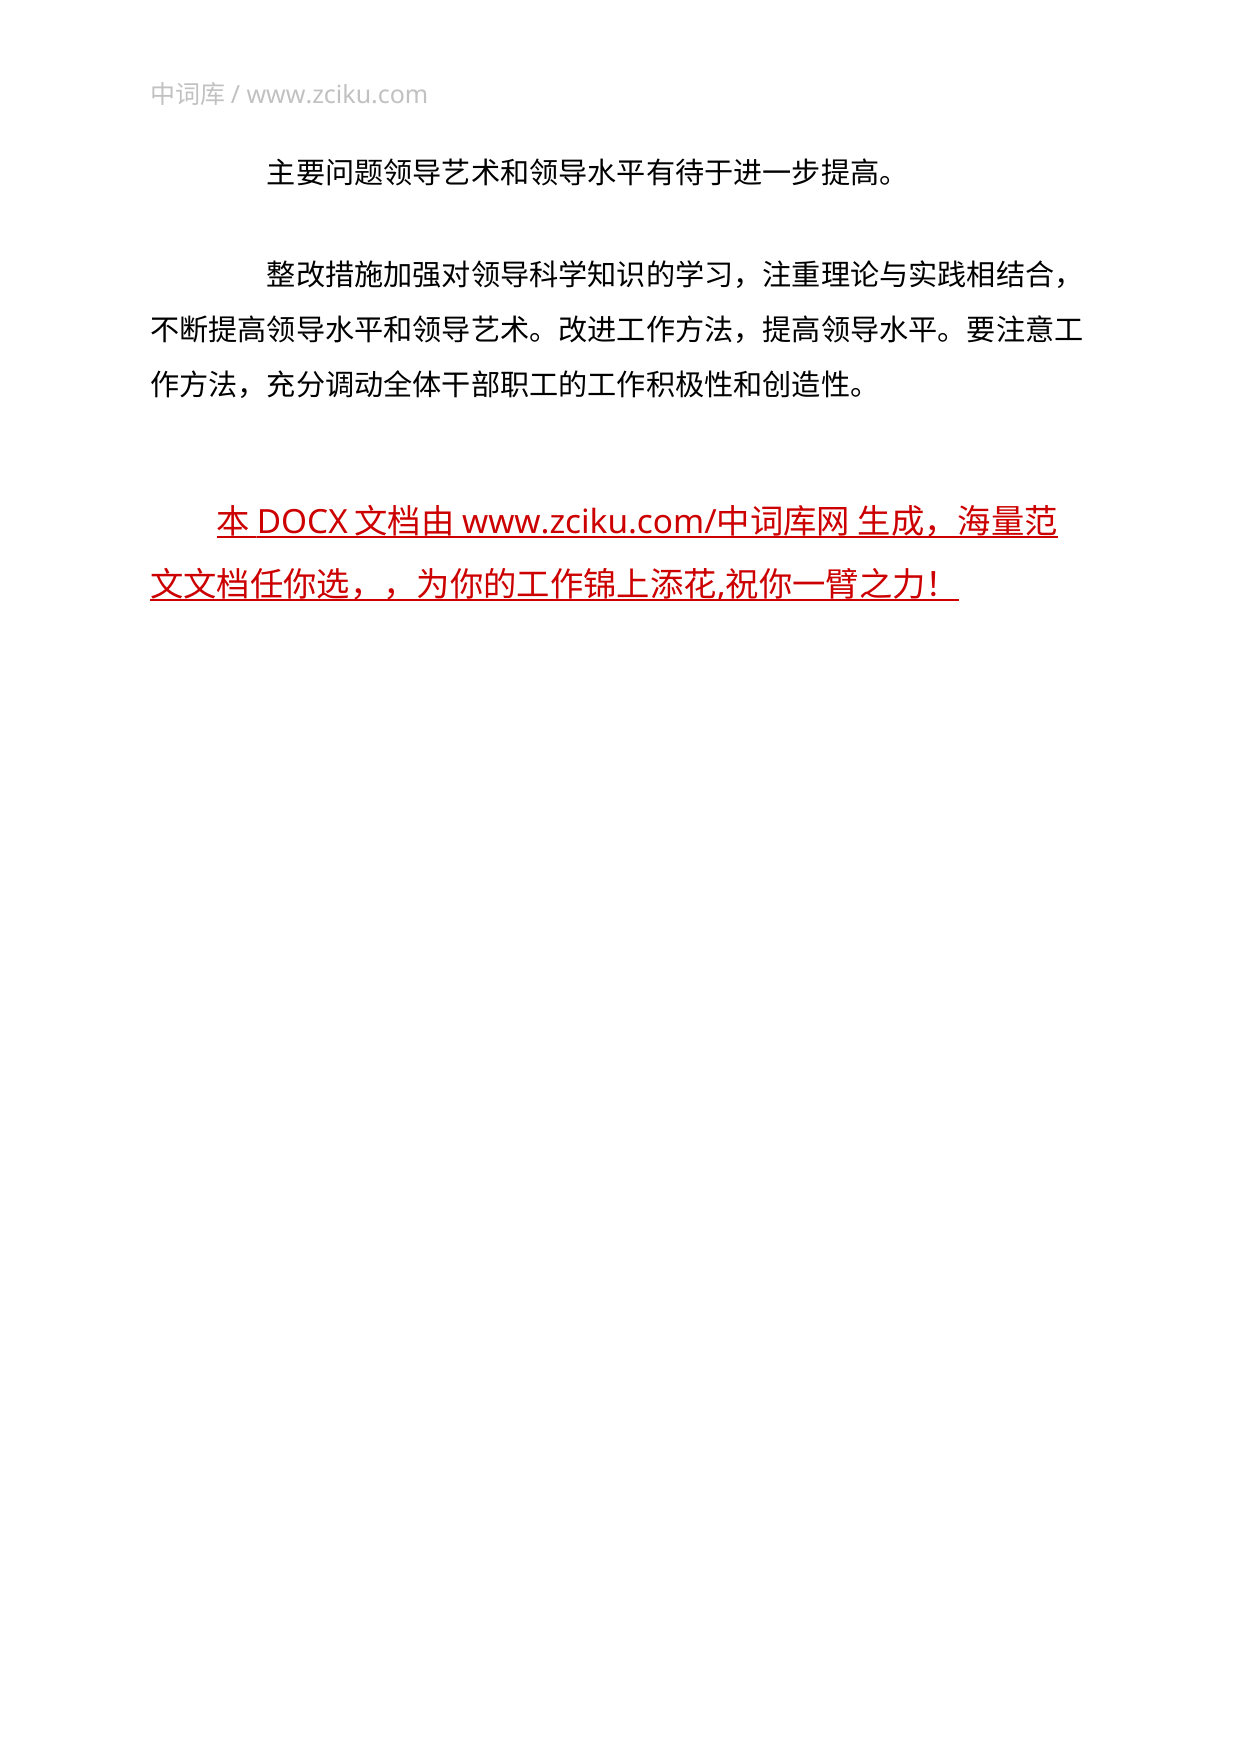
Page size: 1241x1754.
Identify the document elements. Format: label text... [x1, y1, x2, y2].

text 整改措施加强对领导科学知识的学习，注重理论与实践相结合，不断提高领导水平和领导艺术。改进工作方法，提高领导水平。要注意工作方法，充分调动全体干部职工的工作积极性和创造性。 [150, 252, 1090, 404]
text 主要问题领导艺术和领导水平有待于进一步提高。 [150, 150, 1090, 192]
text 本DOCX文档由 www.zciku.com/中词库网 生成，海量范文文档任你选，，为你的工作锦上添花,祝你一臂之力！ [150, 494, 1090, 606]
